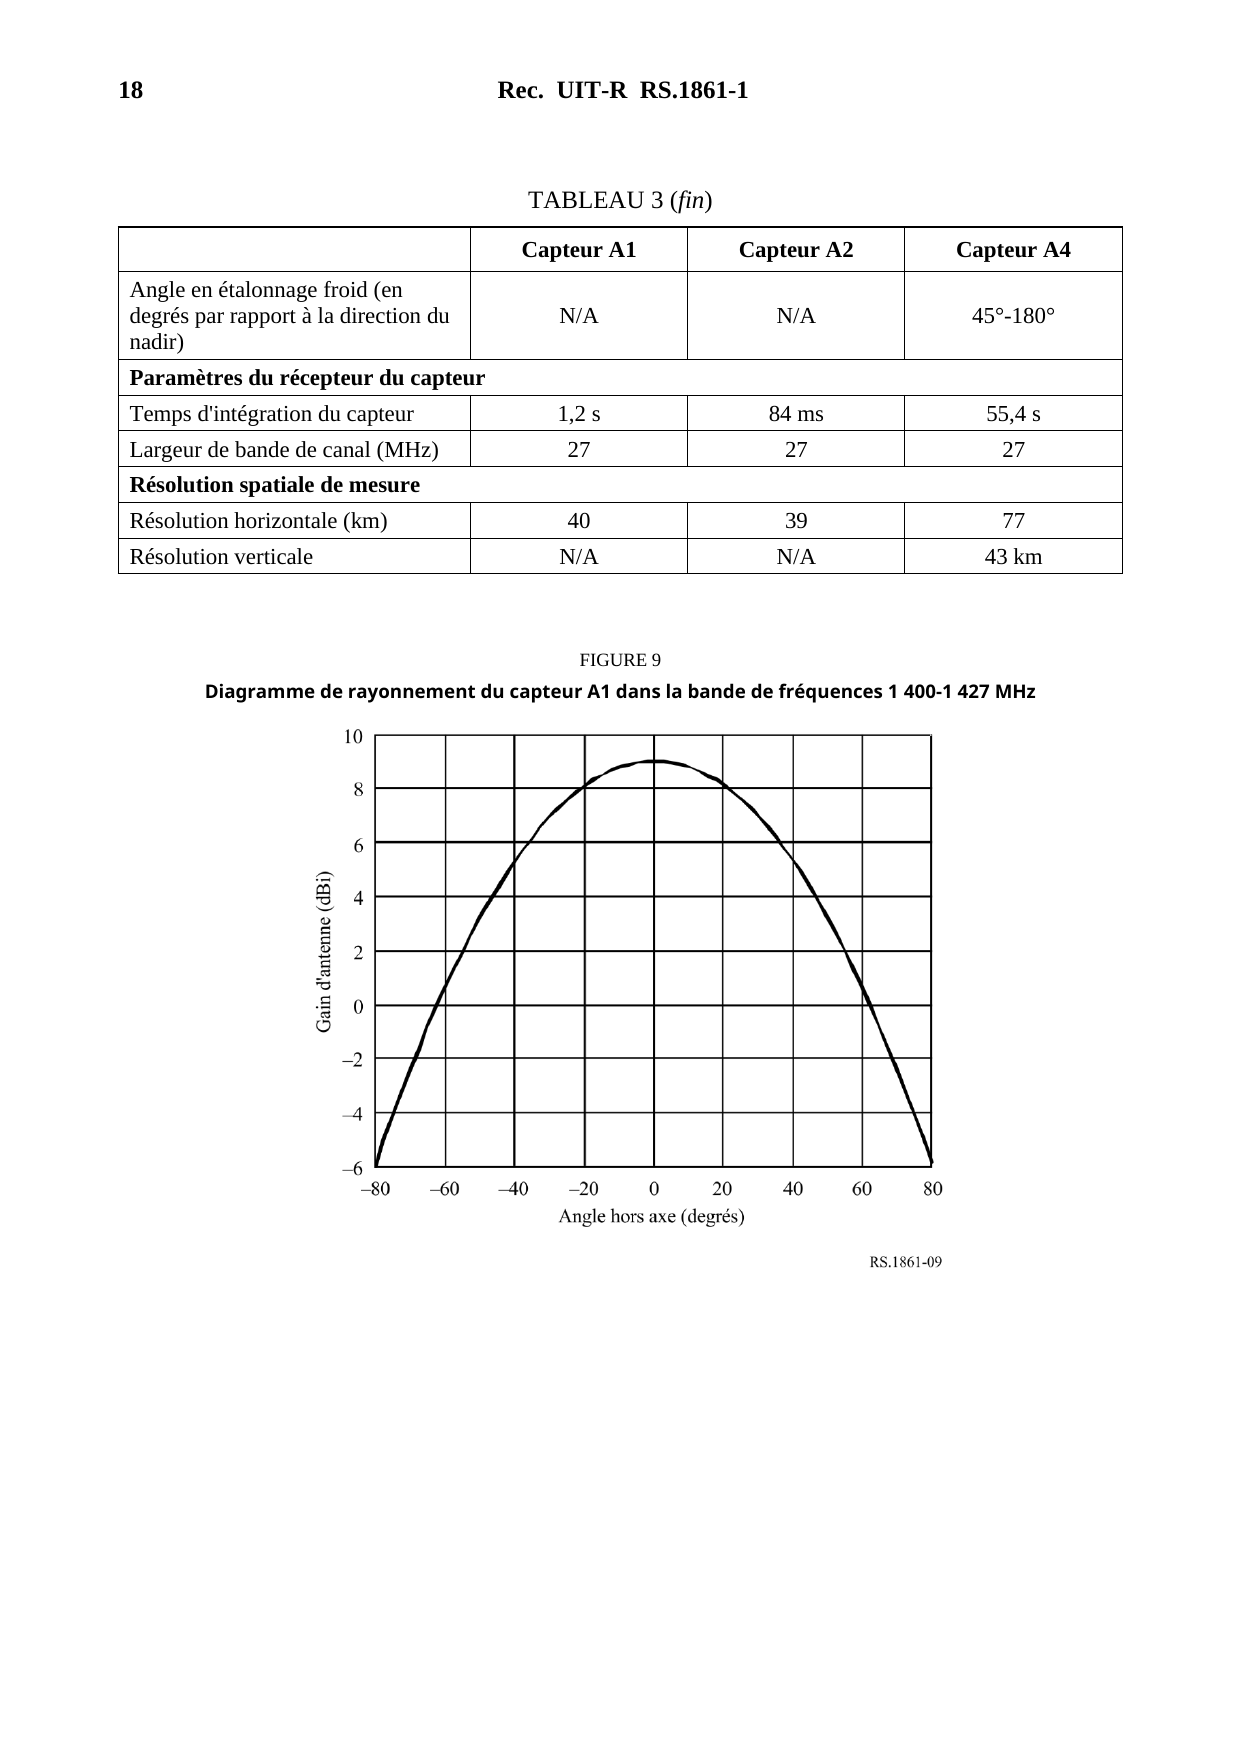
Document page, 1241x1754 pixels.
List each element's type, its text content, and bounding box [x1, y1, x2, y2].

table_header [119, 228, 470, 271]
table_cell Angle en étalonnage froid (en degrés par rapport à la direction du nadir) [119, 272, 470, 359]
title Diagramme de rayonnement du capteur A1 dans la bande de fréquences 1 400-1 427 MHz [118, 678, 1122, 704]
table_cell 84 ms [688, 396, 904, 430]
table_cell 27 [688, 431, 904, 466]
table_cell 40 [471, 503, 687, 538]
text TABLEAU 3 (fin) [118, 185, 1122, 214]
table_cell Largeur de bande de canal (MHz) [119, 431, 470, 466]
table_cell Résolution horizontale (km) [119, 503, 470, 538]
table_cell N/A [688, 272, 904, 359]
table_cell 39 [688, 503, 904, 538]
table_cell 1,2 s [471, 396, 687, 430]
table_header Capteur A1 [471, 228, 687, 271]
table_cell N/A [471, 272, 687, 359]
table_cell 45°-180° [905, 272, 1122, 359]
table_cell N/A [471, 539, 687, 573]
picture [288, 716, 953, 1280]
table_cell 77 [905, 503, 1122, 538]
table_cell Paramètres du récepteur du capteur [119, 360, 1122, 395]
table_cell 43 km [905, 539, 1122, 573]
table_cell N/A [688, 539, 904, 573]
table_cell 27 [471, 431, 687, 466]
table_cell Temps d'intégration du capteur [119, 396, 470, 430]
table_cell 27 [905, 431, 1122, 466]
table_cell 55,4 s [905, 396, 1122, 430]
table_cell Résolution verticale [119, 539, 470, 573]
table_cell Résolution spatiale de mesure [119, 467, 1122, 502]
table_header Capteur A2 [688, 228, 904, 271]
text FIGURE 9 [118, 648, 1122, 670]
table_header Capteur A4 [905, 228, 1122, 271]
